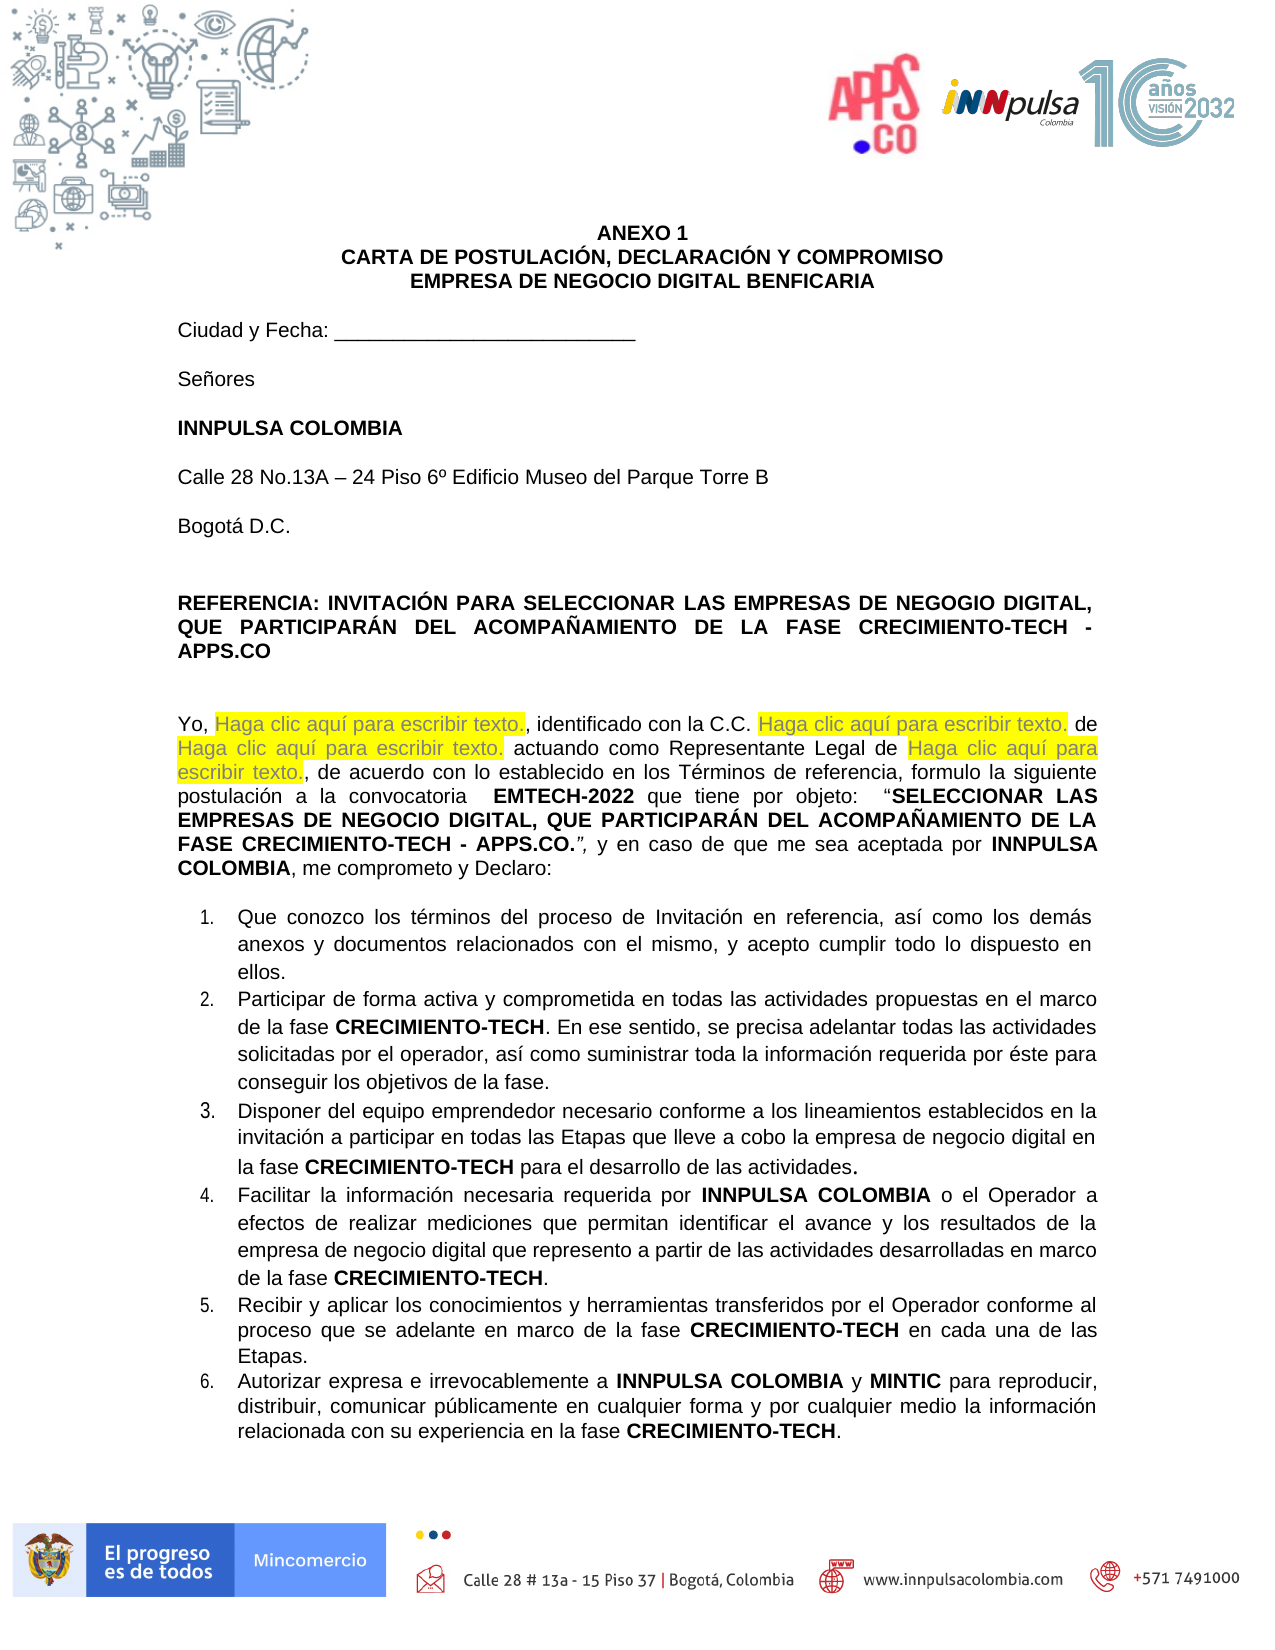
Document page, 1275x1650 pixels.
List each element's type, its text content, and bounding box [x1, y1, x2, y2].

picture [812, 1524, 1075, 1639]
text Calle 28 No.13A – 24 Piso 6º Edificio Museo del Parque Torre B [177, 464, 1107, 488]
text Bogotá D.C. [177, 513, 1107, 537]
picture [12, 1523, 387, 1597]
text CARTA DE POSTULACIÓN, DECLARACIÓN Y COMPROMISO [177, 245, 1107, 269]
picture [941, 58, 1234, 147]
list Autorizar expresa e irrevocablemente a INNPULSA COLOMBIA y MINTIC para reproducir, distribuir, comunicar públicamente en cualquier forma y por cualquier medio la información relacionada con su experiencia en la fase CRECIMIENTO-TECH. [200, 1368, 1098, 1443]
text Señores [177, 367, 1107, 391]
list Disponer del equipo emprendedor necesario conforme a los lineamientos establecidos en la invitación a participar en todas las Etapas que lleve a cobo la empresa de negocio digital en la fase CRECIMIENTO-TECH para el desarrollo de las actividades. [200, 1097, 1098, 1181]
list Participar de forma activa y comprometida en todas las actividades propuestas en el marco de la fase CRECIMIENTO-TECH. En ese sentido, se precisa adelantar todas las actividades solicitadas por el operador, así como suministrar toda la información requerida por éste para conseguir los objetivos de la fase. [200, 987, 1098, 1094]
picture [828, 51, 925, 159]
picture [3, 1, 381, 258]
text REFERENCIA: INVITACIÓN PARA SELECCIONAR LAS EMPRESAS DE NEGOGIO DIGITAL, QUE PARTICIPARÁN DEL ACOMPAÑAMIENTO DE LA FASE CRECIMIENTO-TECH - APPS.CO [177, 591, 1093, 663]
picture [396, 1524, 799, 1639]
list Recibir y aplicar los conocimientos y herramientas transferidos por el Operador conforme al proceso que se adelante en marco de la fase CRECIMIENTO-TECH en cada una de las Etapas. [200, 1293, 1098, 1367]
picture [1081, 1524, 1275, 1639]
list Facilitar la información necesaria requerida por INNPULSA COLOMBIA o el Operador a efectos de realizar mediciones que permitan identificar el avance y los resultados de la empresa de negocio digital que represento a partir de las actividades desarrolladas en marco de la fase CRECIMIENTO-TECH. [200, 1183, 1098, 1289]
text ANEXO 1 [177, 221, 1107, 245]
list Que conozco los términos del proceso de Invitación en referencia, así como los demás anexos y documentos relacionados con el mismo, y acepto cumplir todo lo dispuesto en ellos. [200, 904, 1093, 983]
text Ciudad y Fecha: __________________________ [177, 318, 1107, 342]
text Yo, , identificado con la C.C. de actuando como Representante Legal de , de acuerdo con lo establecido en los Términos de referencia, formulo la siguiente postulación a la convocatoria EMTECH-2022 que tiene por objeto: “SELECCIONAR LAS EMPRESAS DE NEGOCIO DIGITAL, QUE PARTICIPARÁN DEL ACOMPAÑAMIENTO DE LA FASE CRECIMIENTO-TECH - APPS.CO.”, y en caso de que me sea aceptada por INNPULSA COLOMBIA, me comprometo y Declaro: [177, 712, 1098, 879]
text EMPRESA DE NEGOCIO DIGITAL BENFICARIA [177, 269, 1107, 293]
text INNPULSA COLOMBIA [177, 416, 1107, 439]
